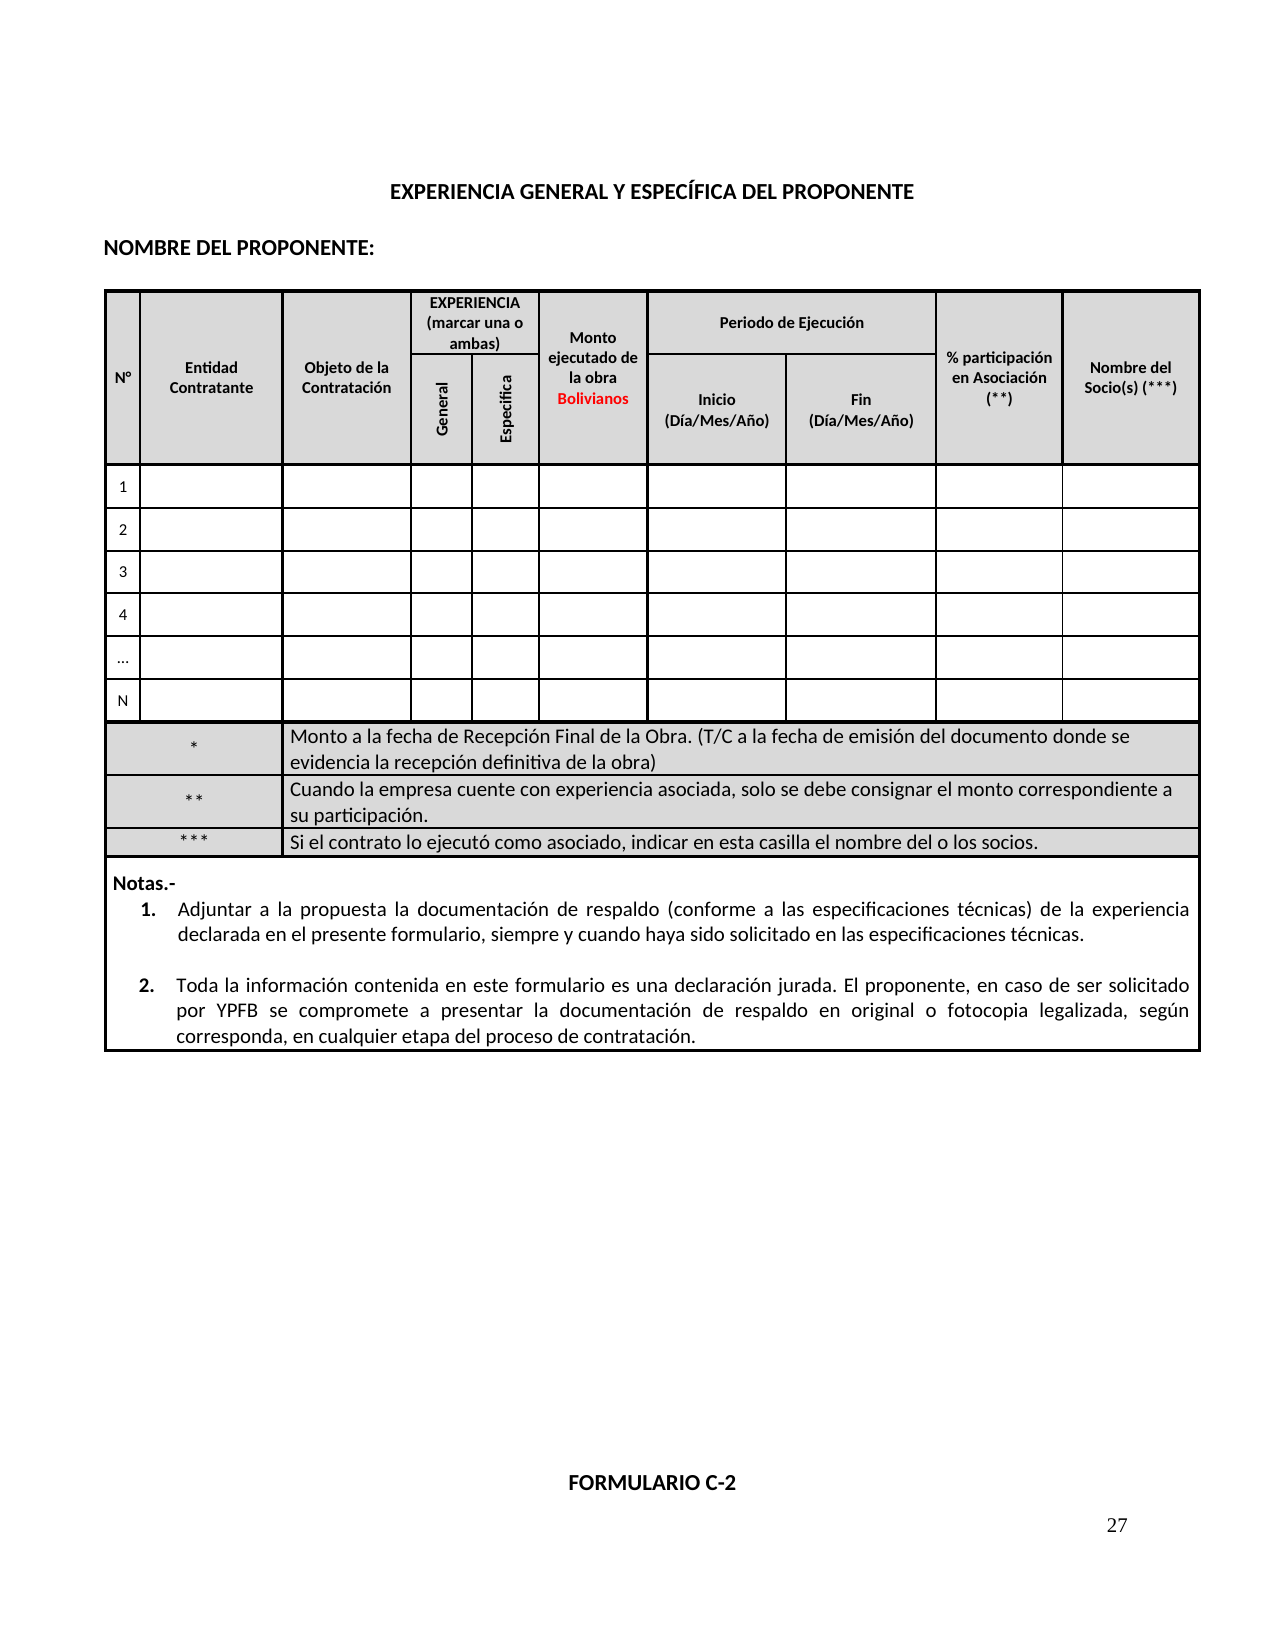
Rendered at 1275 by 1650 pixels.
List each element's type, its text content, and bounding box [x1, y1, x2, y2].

table_cell [787, 680, 935, 720]
table_cell [284, 594, 410, 635]
text FORMULARIO C-2 [177, 1468, 1127, 1496]
table_cell [540, 637, 646, 678]
table_cell [141, 680, 281, 720]
table_cell [412, 637, 471, 678]
table_cell [1063, 594, 1198, 635]
table_cell [937, 466, 1062, 507]
table_cell [937, 637, 1062, 678]
table_cell [649, 637, 785, 678]
table_cell [937, 680, 1062, 720]
table_cell [473, 594, 538, 635]
table_cell [649, 509, 785, 549]
table_header Objeto de la Contratación [284, 293, 410, 463]
table_cell [787, 509, 935, 549]
table_cell [412, 552, 471, 592]
table_cell [1063, 552, 1198, 592]
table_header EXPERIENCIA (marcar una o ambas) [412, 293, 538, 353]
table_cell Fin (Día/Mes/Año) [787, 355, 935, 463]
table_cell [540, 466, 646, 507]
table_cell [540, 680, 646, 720]
table_cell Monto a la fecha de Recepción Final de la Obra. (T/C a la fecha de emisión del documento donde se evidencia la recepción definitiva de la obra) [284, 724, 1198, 774]
table_header N° [107, 293, 139, 463]
table_cell [787, 637, 935, 678]
table_cell [284, 637, 410, 678]
table_cell [540, 509, 646, 549]
table_cell [284, 509, 410, 549]
table_cell N [107, 680, 139, 720]
table_cell [937, 509, 1062, 549]
table_cell [1063, 637, 1198, 678]
table_cell [649, 594, 785, 635]
table_cell [473, 466, 538, 507]
table_cell [284, 466, 410, 507]
table_header Monto ejecutado de la obra Bolivianos [540, 293, 646, 463]
table_cell [412, 594, 471, 635]
table_cell [649, 552, 785, 592]
table_cell [540, 594, 646, 635]
table_cell [473, 637, 538, 678]
table_cell [141, 466, 281, 507]
text NOMBRE DEL PROPONENTE: [103, 233, 1127, 261]
table_cell [473, 552, 538, 592]
table_cell Si el contrato lo ejecutó como asociado, indicar en esta casilla el nombre del o los socios. [284, 829, 1198, 855]
table_cell * [107, 724, 281, 774]
table_cell 4 [107, 594, 139, 635]
table_cell [540, 552, 646, 592]
table_cell [787, 466, 935, 507]
table_cell [284, 552, 410, 592]
table_cell [284, 680, 410, 720]
table_cell [1063, 680, 1198, 720]
table_cell General [412, 355, 471, 463]
table_cell [787, 594, 935, 635]
table_header % participación en Asociación (**) [937, 293, 1061, 463]
table_cell [141, 594, 281, 635]
table_cell Notas.- Adjuntar a la propuesta la documentación de respaldo (conforme a las especificaciones técnicas) de la experiencia declarada en el presente formulario, siempre y cuando haya sido solicitado en las especificaciones técnicas. Toda la información contenida en este formulario es una declaración jurada. El proponente, en caso de ser solicitado por YPFB se compromete a presentar la documentación de respaldo en original o fotocopia legalizada, según corresponda, en cualquier etapa del proceso de contratación. [107, 858, 1198, 1048]
table_cell [141, 637, 281, 678]
text EXPERIENCIA GENERAL Y ESPECÍFICA DEL PROPONENTE [177, 177, 1127, 205]
table_cell Inicio (Día/Mes/Año) [649, 355, 785, 463]
table_cell … [107, 637, 139, 678]
table_cell 3 [107, 552, 139, 592]
table_cell [473, 509, 538, 549]
table_header Nombre del Socio(s) (***) [1064, 293, 1198, 463]
table_header Periodo de Ejecución [649, 293, 935, 353]
table_cell Cuando la empresa cuente con experiencia asociada, solo se debe consignar el monto correspondiente a su participación. [284, 776, 1198, 827]
table_cell [787, 552, 935, 592]
table_cell [412, 466, 471, 507]
table_cell Especifica [473, 355, 538, 463]
table_cell ** [107, 776, 281, 827]
table_cell [1063, 466, 1198, 507]
table_cell [141, 552, 281, 592]
table_cell [412, 509, 471, 549]
table_cell [1063, 509, 1198, 549]
table_cell [473, 680, 538, 720]
table_cell 1 [107, 466, 139, 507]
table_cell [412, 680, 471, 720]
table_cell [937, 594, 1062, 635]
table_cell *** [107, 829, 281, 855]
table_header Entidad Contratante [141, 293, 281, 463]
table_cell [649, 466, 785, 507]
table_cell [141, 509, 281, 549]
table_cell [649, 680, 785, 720]
table_cell [937, 552, 1062, 592]
table_cell 2 [107, 509, 139, 549]
